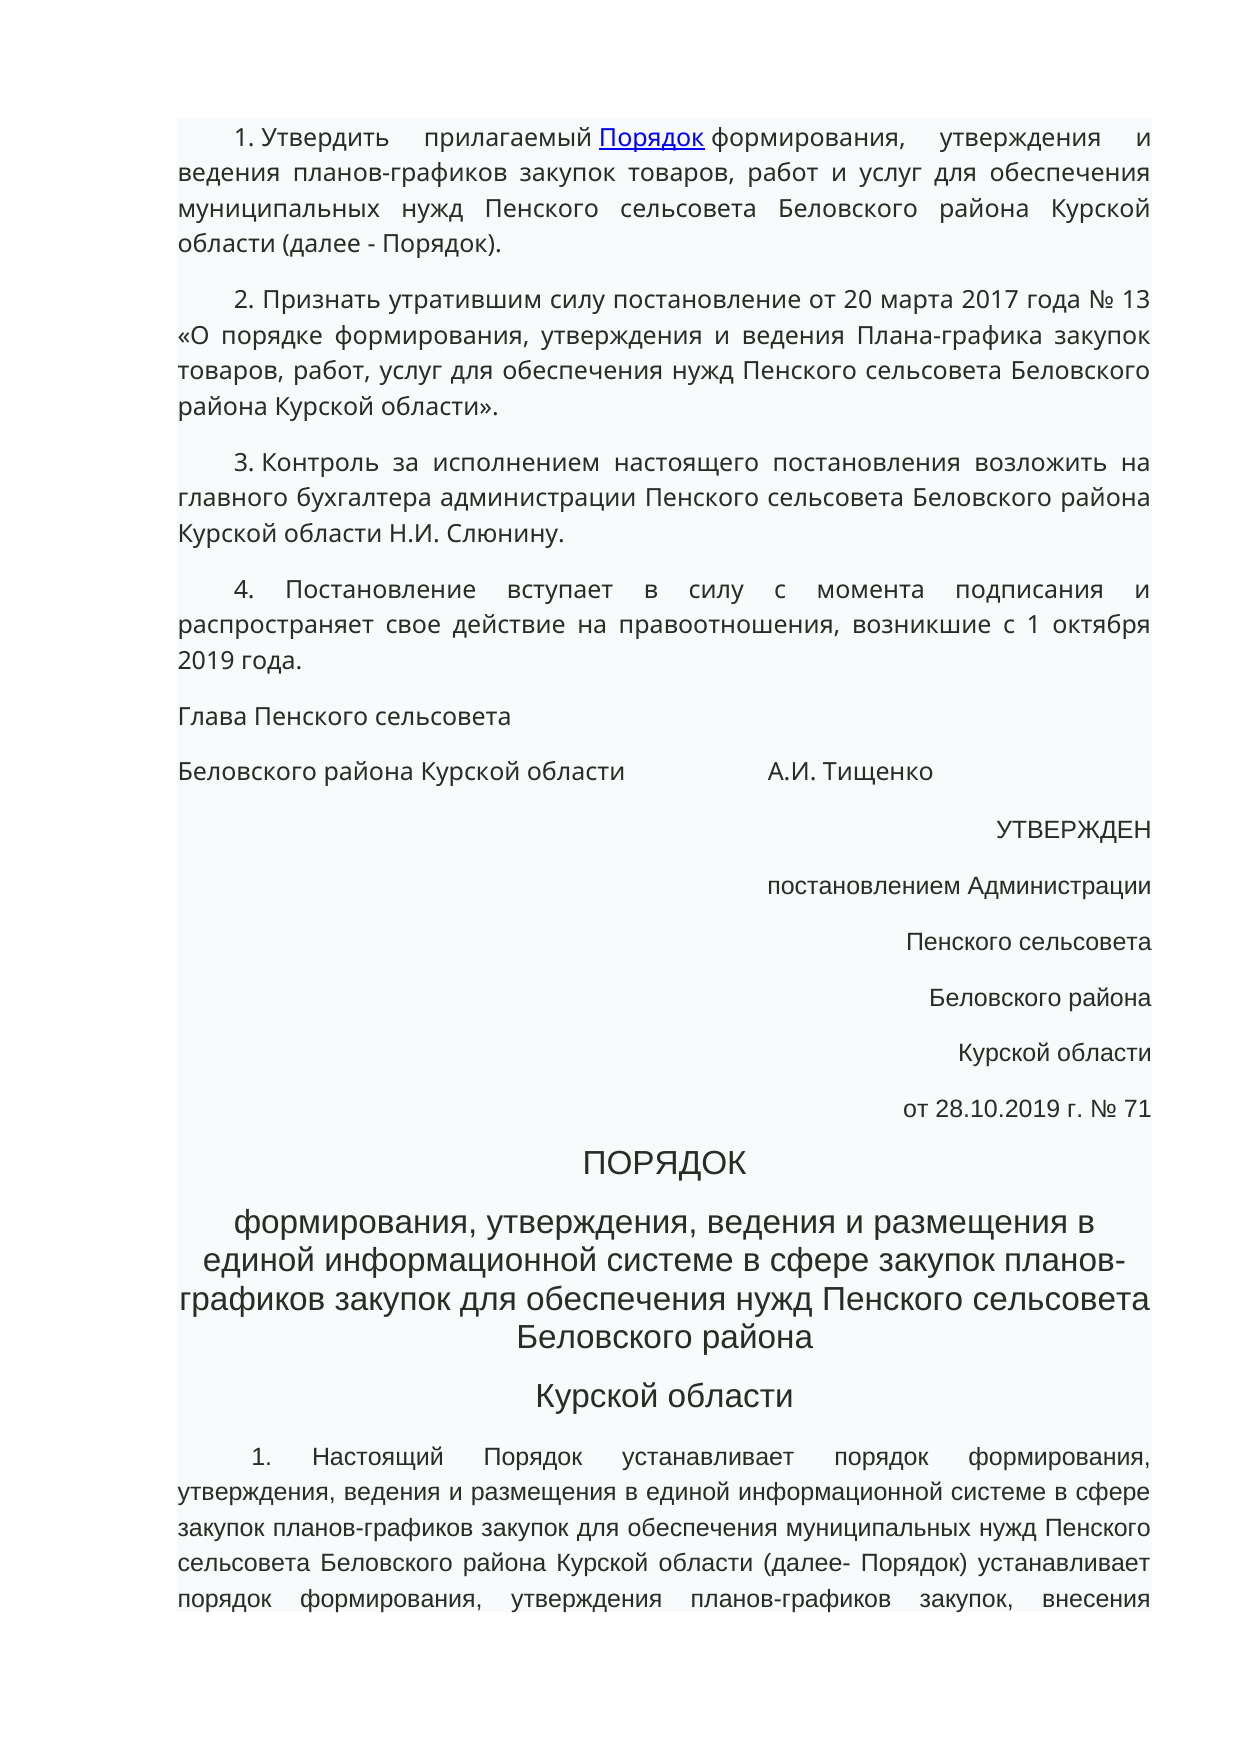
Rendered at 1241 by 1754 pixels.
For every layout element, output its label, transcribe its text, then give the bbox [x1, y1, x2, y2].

title ПОРЯДОК [177, 1143, 1152, 1182]
text Беловского района [177, 976, 1152, 1011]
text Пенского сельсовета [177, 920, 1152, 956]
title Курской области [177, 1376, 1152, 1414]
text 2. Признать утратившим силу постановление от 20 марта 2017 года № 13 «О порядке формирования, утверждения и ведения Плана-графика закупок товаров, работ, услуг для обеспечения нужд Пенского сельсовета Беловского района Курской области». [177, 281, 1152, 423]
text от 28.10.2019 г. № 71 [177, 1087, 1152, 1123]
text 1. Утвердить прилагаемый Порядок формирования, утверждения и ведения планов-графиков закупок товаров, работ и услуг для обеспечения муниципальных нужд Пенского сельсовета Беловского района Курской области (далее - Порядок). [177, 118, 1152, 260]
title формирования, утверждения, ведения и размещения в единой информационной системе в сфере закупок планов-графиков закупок для обеспечения нужд Пенского сельсовета Беловского района [177, 1202, 1152, 1356]
text УТВЕРЖДЕН [177, 808, 1152, 844]
text 4. Постановление вступает в силу с момента подписания и распространяет свое действие на правоотношения, возникшие с 1 октября 2019 года. [177, 570, 1152, 676]
text 3. Контроль за исполнением настоящего постановления возложить на главного бухгалтера администрации Пенского сельсовета Беловского района Курской области Н.И. Слюнину. [177, 443, 1152, 549]
text Беловского района Курской области А.И. Тищенко [177, 752, 1152, 788]
text постановлением Администрации [177, 864, 1152, 900]
text Курской области [177, 1032, 1152, 1067]
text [177, 1435, 1152, 1612]
text Глава Пенского сельсовета [177, 697, 1152, 732]
